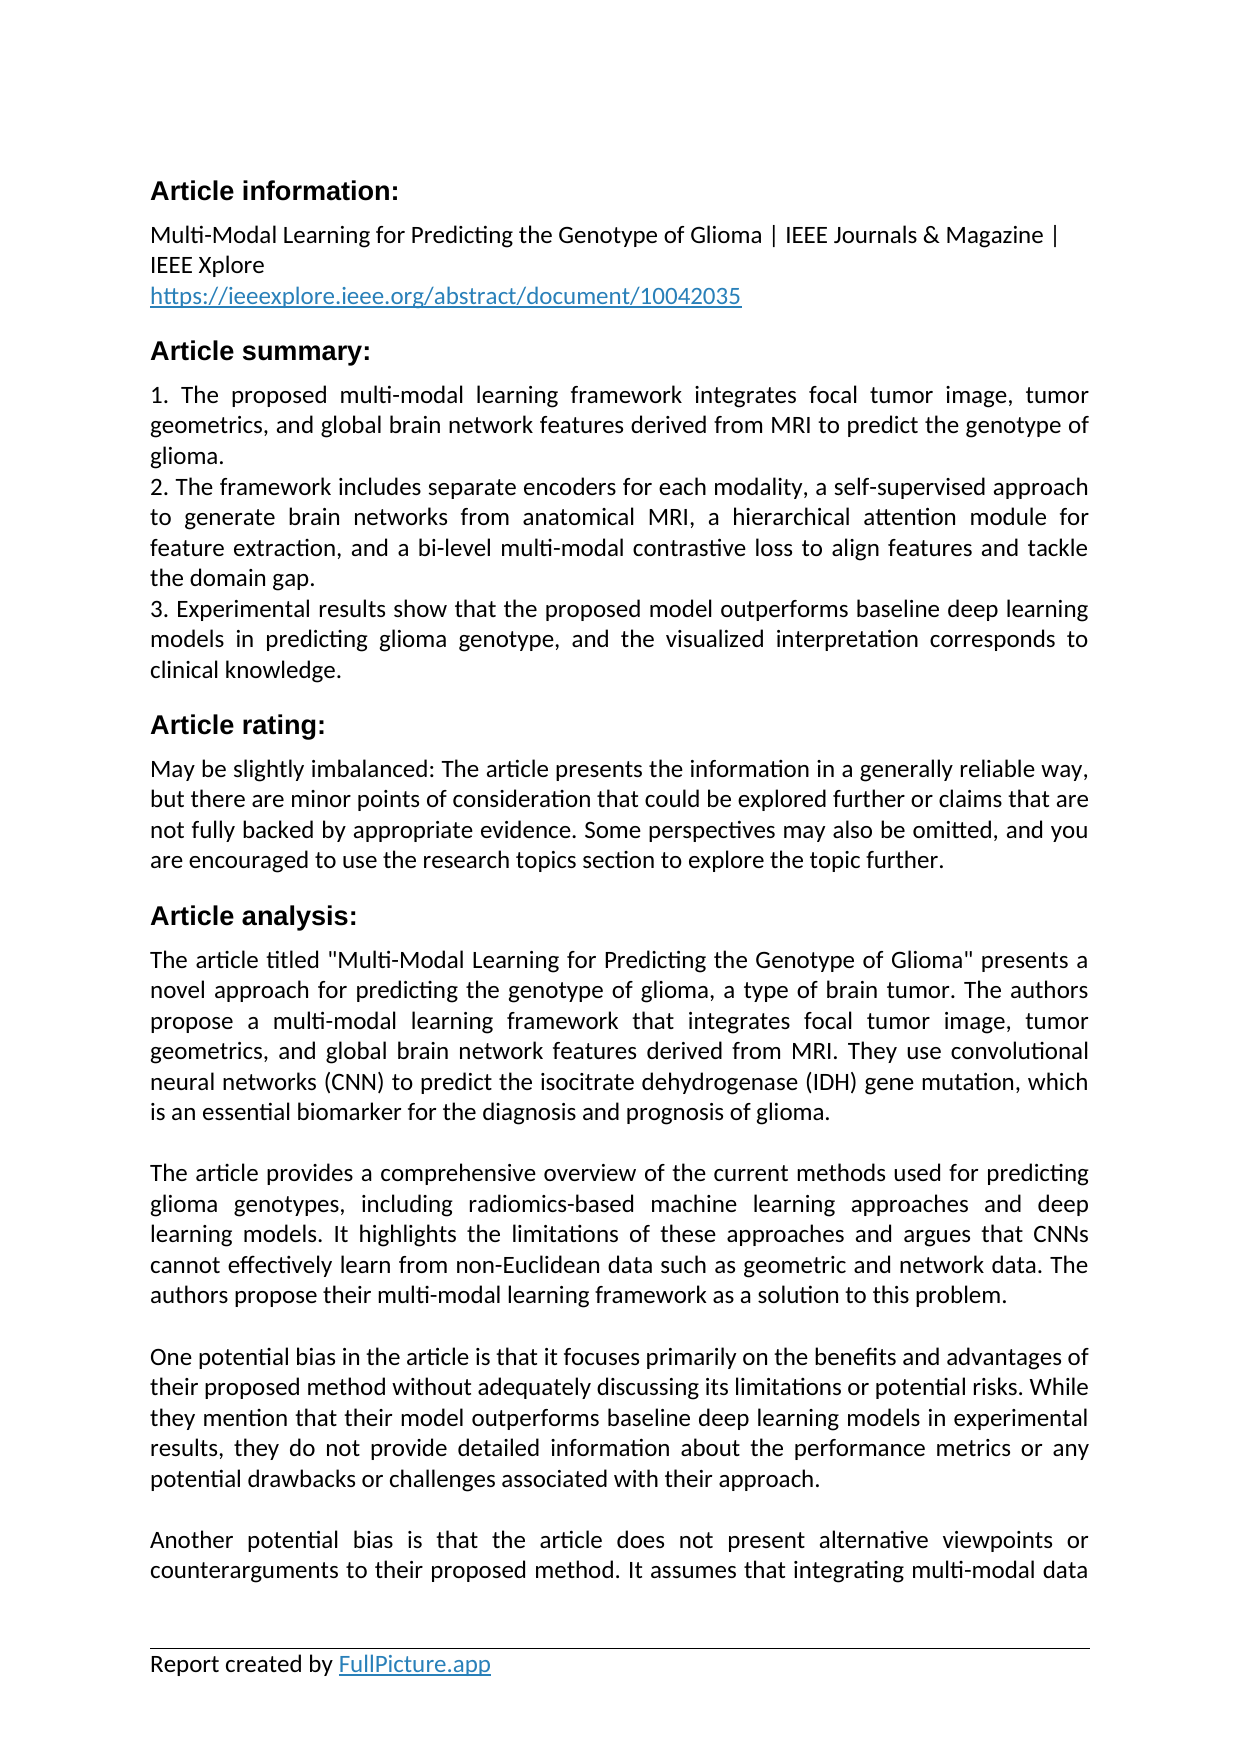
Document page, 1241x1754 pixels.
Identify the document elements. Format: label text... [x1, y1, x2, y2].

text 1. The proposed multi-modal learning framework integrates focal tumor image, tumor geometrics, and global brain network features derived from MRI to predict the genotype of glioma. [150, 379, 1090, 471]
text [150, 1524, 1090, 1585]
subtitle Article analysis: [150, 900, 1090, 931]
subtitle Article summary: [150, 335, 1090, 367]
subtitle Article information: [150, 175, 1090, 206]
text Multi-Modal Learning for Predicting the Genotype of Glioma | IEEE Journals & Magazine | IEEE Xplorehttps://ieeexplore.ieee.org/abstract/document/10042035 [150, 219, 1090, 310]
text 2. The framework includes separate encoders for each modality, a self-supervised approach to generate brain networks from anatomical MRI, a hierarchical attention module for feature extraction, and a bi-level multi-modal contrastive loss to align features and tackle the domain gap. [150, 471, 1090, 593]
text The article titled "Multi-Modal Learning for Predicting the Genotype of Glioma" presents a novel approach for predicting the genotype of glioma, a type of brain tumor. The authors propose a multi-modal learning framework that integrates focal tumor image, tumor geometrics, and global brain network features derived from MRI. They use convolutional neural networks (CNN) to predict the isocitrate dehydrogenase (IDH) gene mutation, which is an essential biomarker for the diagnosis and prognosis of glioma. [150, 944, 1090, 1127]
subtitle Article rating: [150, 709, 1090, 741]
text May be slightly imbalanced: The article presents the information in a generally reliable way, but there are minor points of consideration that could be explored further or claims that are not fully backed by appropriate evidence. Some perspectives may also be omitted, and you are encouraged to use the research topics section to explore the topic further. [150, 753, 1090, 875]
text 3. Experimental results show that the proposed model outperforms baseline deep learning models in predicting glioma genotype, and the visualized interpretation corresponds to clinical knowledge. [150, 593, 1090, 684]
text One potential bias in the article is that it focuses primarily on the benefits and advantages of their proposed method without adequately discussing its limitations or potential risks. While they mention that their model outperforms baseline deep learning models in experimental results, they do not provide detailed information about the performance metrics or any potential drawbacks or challenges associated with their approach. [150, 1341, 1090, 1493]
text The article provides a comprehensive overview of the current methods used for predicting glioma genotypes, including radiomics-based machine learning approaches and deep learning models. It highlights the limitations of these approaches and argues that CNNs cannot effectively learn from non-Euclidean data such as geometric and network data. The authors propose their multi-modal learning framework as a solution to this problem. [150, 1157, 1090, 1310]
